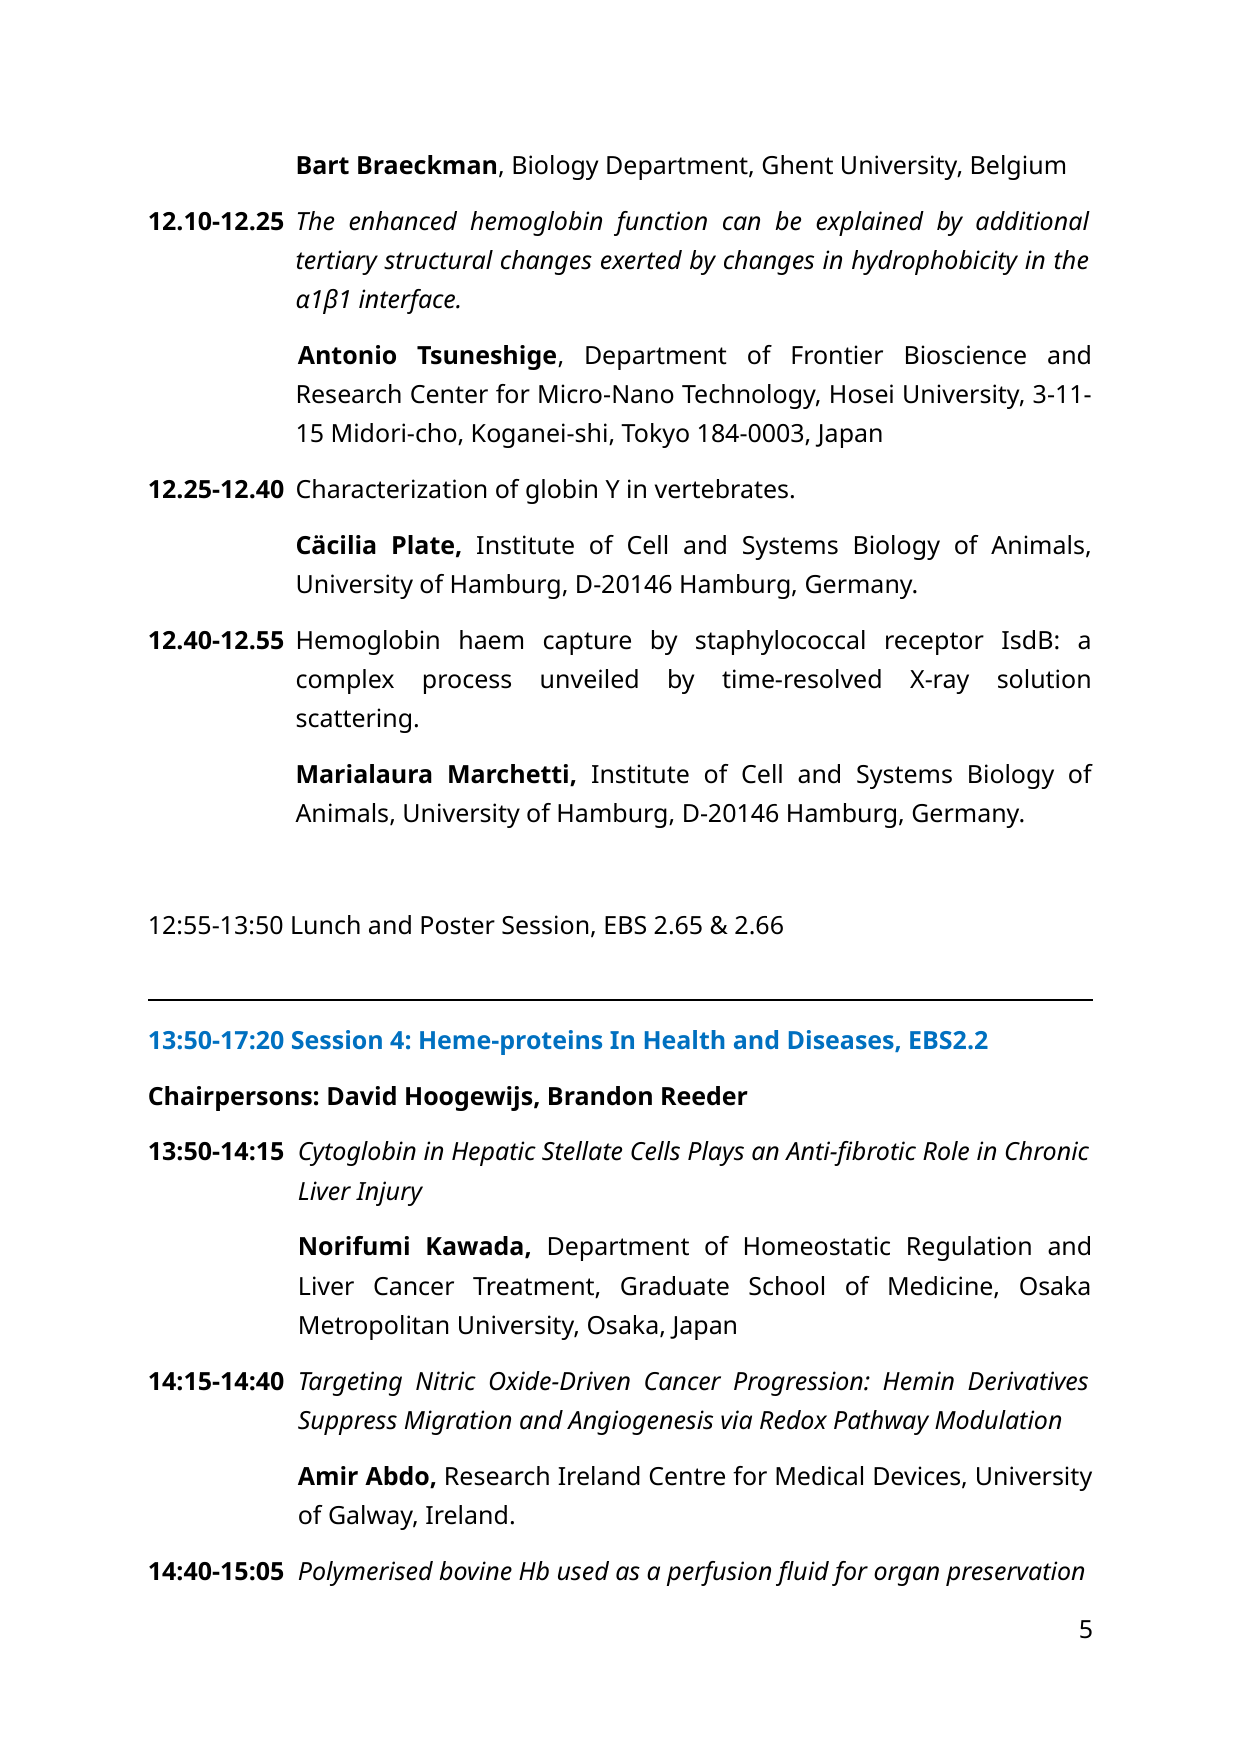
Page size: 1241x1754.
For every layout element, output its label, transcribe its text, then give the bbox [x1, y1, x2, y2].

text Marialaura Marchetti, Institute of Cell and Systems Biology of Animals, University of Hamburg, D-20146 Hamburg, Germany. [295, 757, 1093, 830]
text 14:15-14:40 Targeting Nitric Oxide-Driven Cancer Progression: Hemin Derivatives Suppress Migration and Angiogenesis via Redox Pathway Modulation [148, 1363, 1093, 1436]
text 12.10-12.25 The enhanced hemoglobin function can be explained by additional tertiary structural changes exerted by changes in hydrophobicity in the α1β1 interface. [148, 203, 1093, 316]
text 14:40-15:05 Polymerised bovine Hb used as a perfusion fluid for organ preservation [148, 1553, 1093, 1587]
list Bart Braeckman, Biology Department, Ghent University, Belgium [295, 148, 1093, 182]
text 13:50-17:20 Session 4: Heme-proteins In Health and Diseases, EBS2.2 [148, 1022, 1093, 1056]
text Norifumi Kawada, Department of Homeostatic Regulation and Liver Cancer Treatment, Graduate School of Medicine, Osaka Metropolitan University, Osaka, Japan [298, 1229, 1093, 1341]
text Amir Abdo, Research Ireland Centre for Medical Devices, University of Galway, Ireland. [298, 1458, 1093, 1531]
text 12:55-13:50 Lunch and Poster Session, EBS 2.65 & 2.66 [148, 908, 1093, 942]
text 12.25-12.40 Characterization of globin Y in vertebrates. [148, 472, 1093, 506]
text Cäcilia Plate, Institute of Cell and Systems Biology of Animals, University of Hamburg, D-20146 Hamburg, Germany. [295, 528, 1093, 601]
text Chairpersons: David Hoogewijs, Brandon Reeder [148, 1078, 1093, 1112]
text Antonio Tsuneshige, Department of Frontier Bioscience and Research Center for Micro-Nano Technology, Hosei University, 3-11-15 Midori-cho, Koganei-shi, Tokyo 184-0003, Japan [295, 338, 1093, 450]
text 12.40-12.55 Hemoglobin haem capture by staphylococcal receptor IsdB: a complex process unveiled by time-resolved X-ray solution scattering. [148, 623, 1093, 735]
text 13:50-14:15 Cytoglobin in Hepatic Stellate Cells Plays an Anti-fibrotic Role in Chronic Liver Injury [148, 1134, 1093, 1207]
